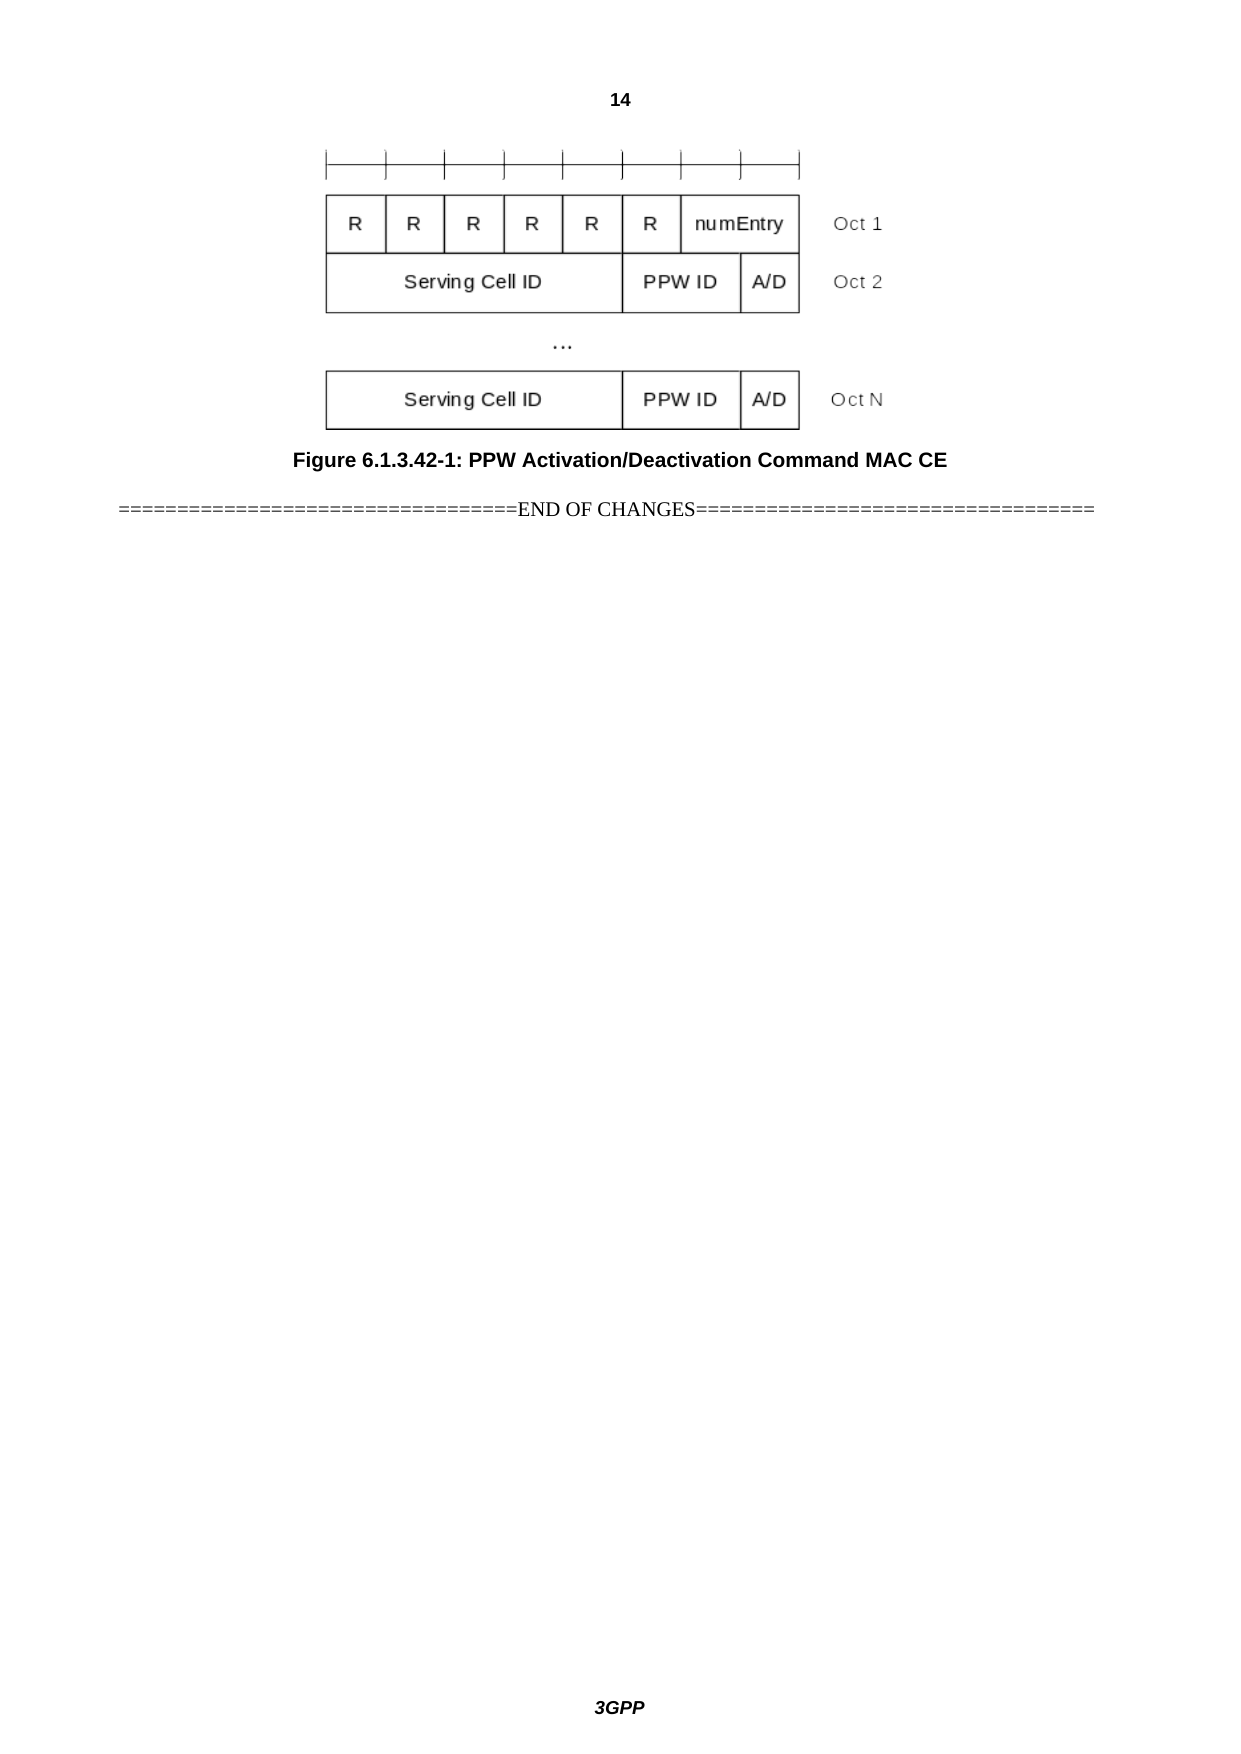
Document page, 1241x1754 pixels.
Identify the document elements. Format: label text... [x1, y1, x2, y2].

text Figure 6.1.3.42-1: PPW Activation/Deactivation Command MAC CE [118, 448, 1122, 472]
text ==================================END OF CHANGES================================== [118, 497, 1122, 521]
